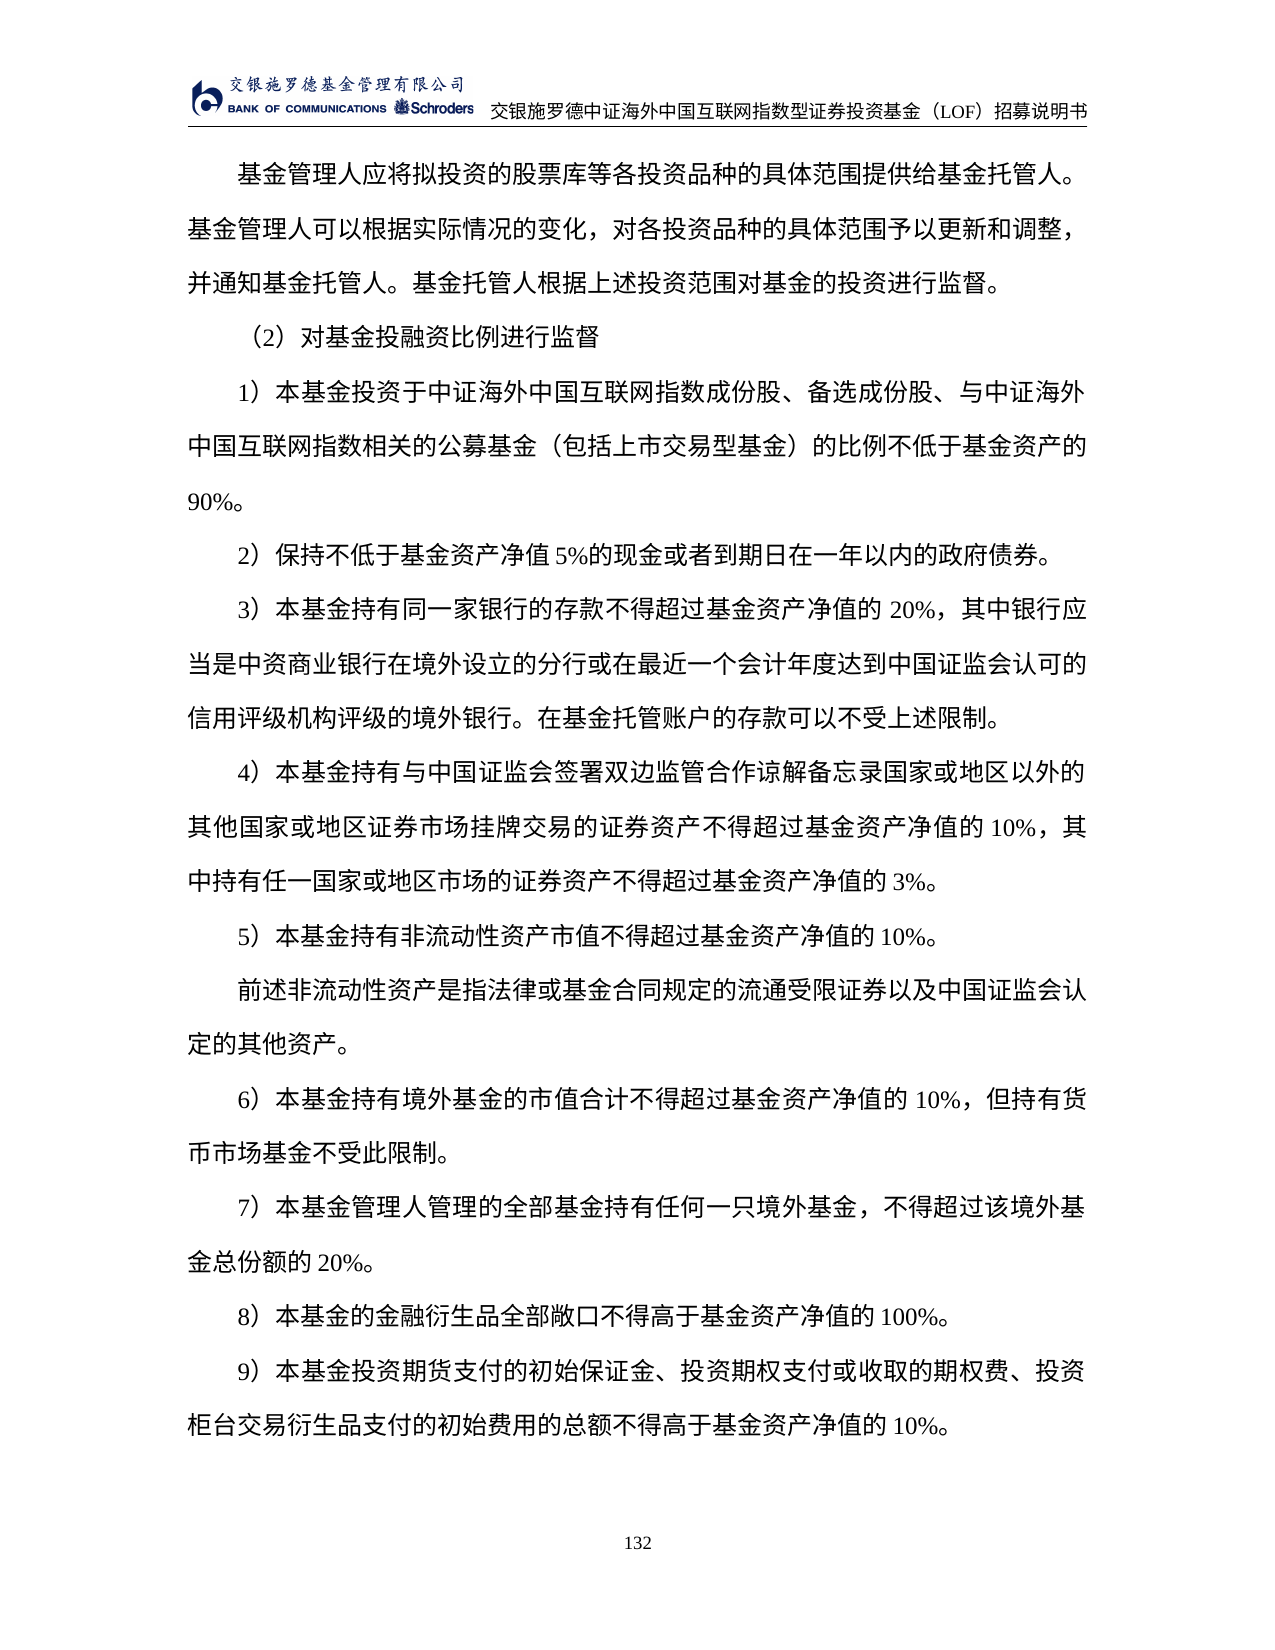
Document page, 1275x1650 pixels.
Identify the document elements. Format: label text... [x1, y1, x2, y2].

text 基金管理人应将拟投资的股票库等各投资品种的具体范围提供给基金托管人。基金管理人可以根据实际情况的变化，对各投资品种的具体范围予以更新和调整，并通知基金托管人。基金托管人根据上述投资范围对基金的投资进行监督。 [187, 155, 1087, 300]
text 8）本基金的金融衍生品全部敞口不得高于基金资产净值的100%。 [187, 1297, 1087, 1333]
text 9）本基金投资期货支付的初始保证金、投资期权支付或收取的期权费、投资柜台交易衍生品支付的初始费用的总额不得高于基金资产净值的10%。 [187, 1351, 1087, 1442]
picture [192, 76, 474, 116]
text 4）本基金持有与中国证监会签署双边监管合作谅解备忘录国家或地区以外的其他国家或地区证券市场挂牌交易的证券资产不得超过基金资产净值的10%，其中持有任一国家或地区市场的证券资产不得超过基金资产净值的3%。 [187, 753, 1087, 898]
text 7）本基金管理人管理的全部基金持有任何一只境外基金，不得超过该境外基金总份额的20%。 [187, 1188, 1087, 1278]
text 前述非流动性资产是指法律或基金合同规定的流通受限证券以及中国证监会认定的其他资产。 [187, 970, 1087, 1061]
text 5）本基金持有非流动性资产市值不得超过基金资产净值的10%。 [187, 916, 1087, 952]
text 2）保持不低于基金资产净值5%的现金或者到期日在一年以内的政府债券。 [187, 535, 1087, 572]
text 3）本基金持有同一家银行的存款不得超过基金资产净值的20%，其中银行应当是中资商业银行在境外设立的分行或在最近一个会计年度达到中国证监会认可的信用评级机构评级的境外银行。在基金托管账户的存款可以不受上述限制。 [187, 590, 1087, 735]
text 6）本基金持有境外基金的市值合计不得超过基金资产净值的10%，但持有货币市场基金不受此限制。 [187, 1079, 1087, 1170]
text 1）本基金投资于中证海外中国互联网指数成份股、备选成份股、与中证海外中国互联网指数相关的公募基金（包括上市交易型基金）的比例不低于基金资产的90%。 [187, 372, 1087, 517]
text （2）对基金投融资比例进行监督 [187, 318, 1087, 354]
